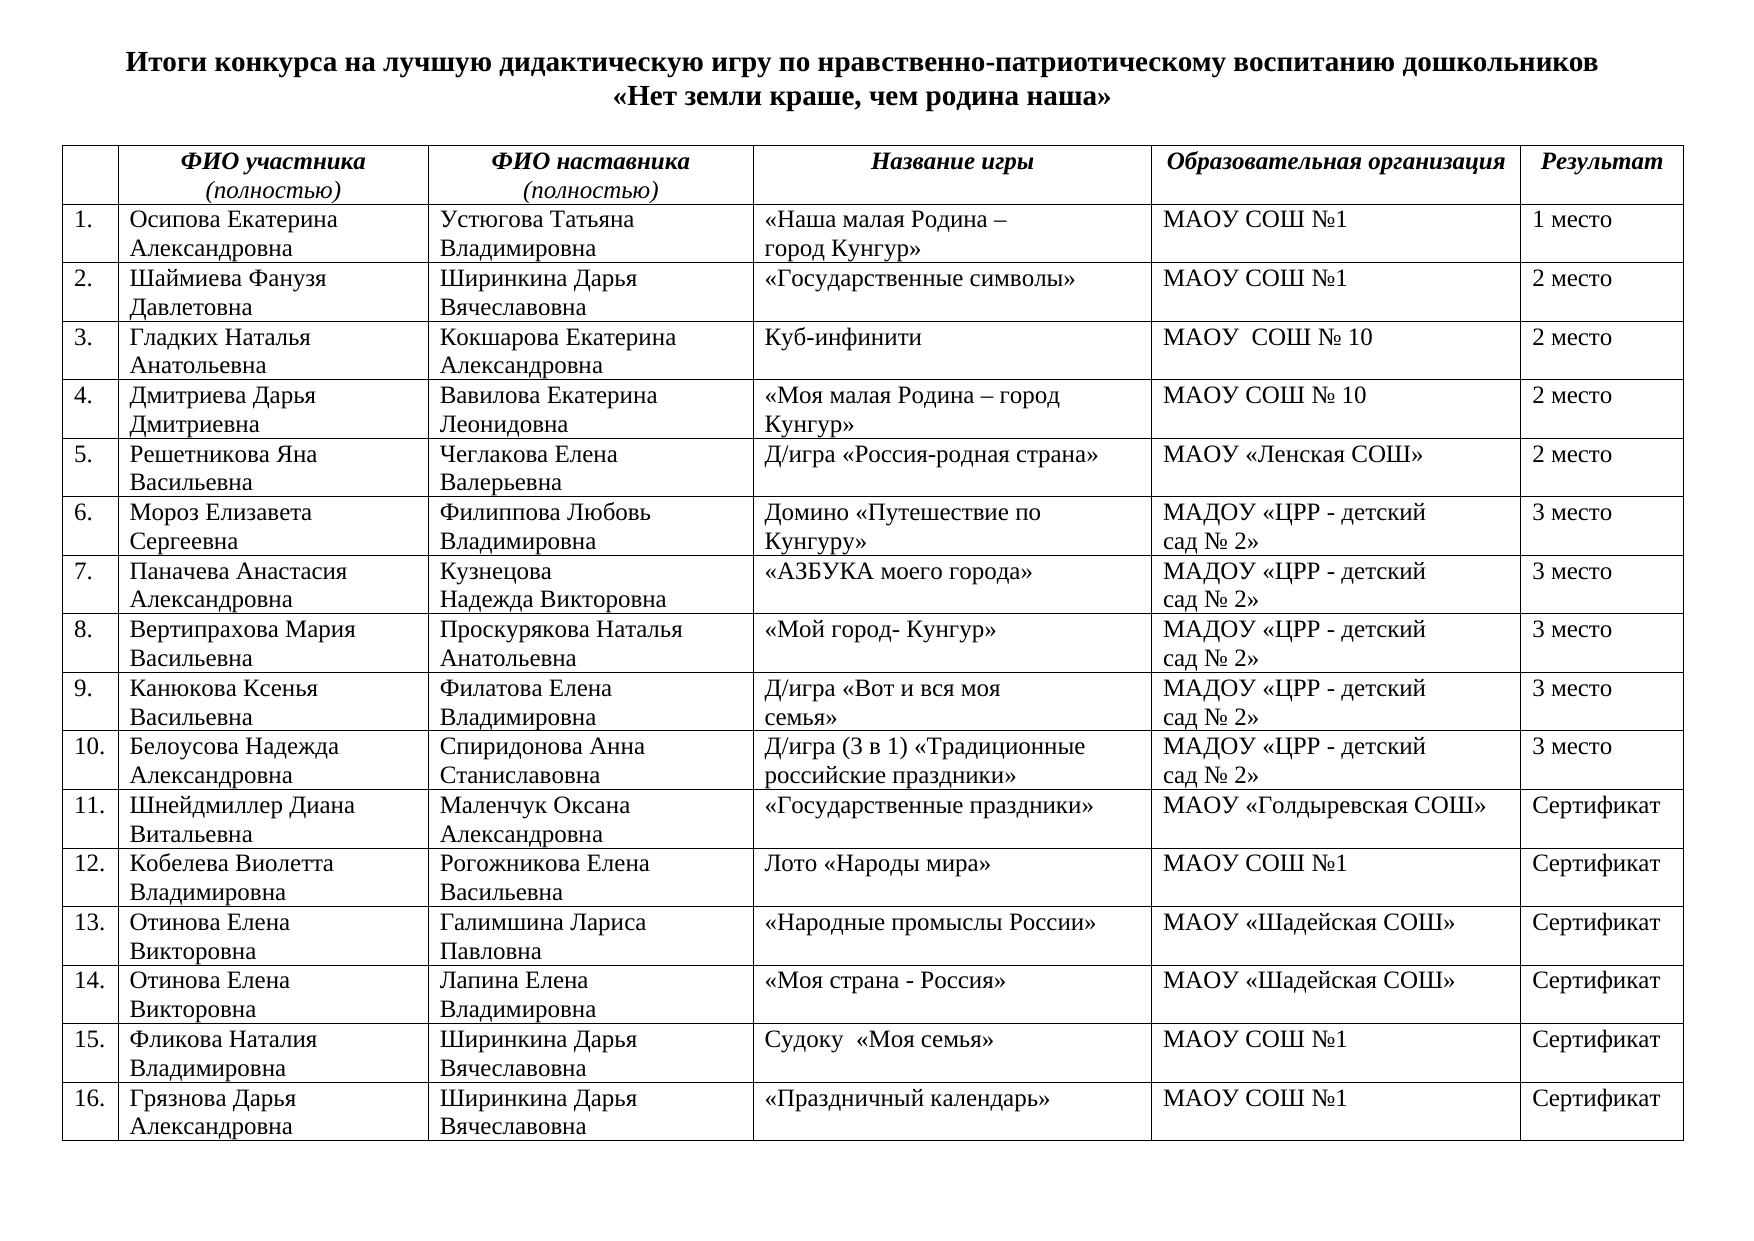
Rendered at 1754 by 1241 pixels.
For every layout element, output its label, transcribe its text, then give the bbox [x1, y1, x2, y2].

table_cell МАОУ «Шадейская СОШ» [1152, 966, 1520, 1023]
table_cell 3 место [1521, 614, 1683, 672]
table_cell МАОУ «Ленская СОШ» [1152, 439, 1520, 496]
table_cell МАДОУ «ЦРР - детский сад № 2» [1152, 673, 1520, 730]
table_cell Мороз Елизавета Сергеевна [119, 497, 428, 555]
table_cell Кобелева Виолетта Владимировна [119, 849, 428, 906]
table_cell Фликова Наталия Владимировна [119, 1024, 428, 1082]
table_cell [63, 1083, 118, 1140]
table_cell 3 место [1521, 731, 1683, 789]
table_cell Филиппова Любовь Владимировна [429, 497, 753, 555]
table_cell Сертификат [1521, 907, 1683, 964]
table_cell 2 место [1521, 380, 1683, 438]
table_header ФИО участника (полностью) [119, 146, 428, 203]
table_cell 3 место [1521, 673, 1683, 730]
table_cell [63, 790, 118, 847]
table_cell «Моя страна - Россия» [754, 966, 1151, 1023]
table_cell Канюкова Ксенья Васильевна [119, 673, 428, 730]
table_cell «АЗБУКА моего города» [754, 556, 1151, 613]
table_cell Кузнецова Надежда Викторовна [429, 556, 753, 613]
table_cell МАОУ СОШ №1 [1152, 1024, 1520, 1082]
table_cell Грязнова Дарья Александровна [119, 1083, 428, 1140]
table_cell «Праздничный календарь» [754, 1083, 1151, 1140]
table_cell [63, 497, 118, 555]
table_cell «Наша малая Родина – город Кунгур» [754, 205, 1151, 262]
table_cell Осипова Екатерина Александровна [119, 205, 428, 262]
table_cell Галимшина Лариса Павловна [429, 907, 753, 964]
table_header Образовательная организация [1152, 146, 1520, 203]
text Итоги конкурса на лучшую дидактическую игру по нравственно-патриотическому воспитанию дошкольников [74, 44, 1651, 78]
table_cell Сертификат [1521, 849, 1683, 906]
table_cell Устюгова Татьяна Владимировна [429, 205, 753, 262]
table_cell «Народные промыслы России» [754, 907, 1151, 964]
table_cell [63, 966, 118, 1023]
table_cell [63, 614, 118, 672]
table_cell Спиридонова Анна Станиславовна [429, 731, 753, 789]
table_cell Д/игра (3 в 1) «Традиционные российские праздники» [754, 731, 1151, 789]
table_cell «Моя малая Родина – город Кунгур» [754, 380, 1151, 438]
table_cell Ширинкина Дарья Вячеславовна [429, 1083, 753, 1140]
table_cell Судоку «Моя семья» [754, 1024, 1151, 1082]
table_cell Шаймиева Фанузя Давлетовна [119, 263, 428, 321]
table_header [63, 146, 118, 203]
table_cell Шнейдмиллер Диана Витальевна [119, 790, 428, 847]
table_cell Ширинкина Дарья Вячеславовна [429, 263, 753, 321]
table_cell Гладких Наталья Анатольевна [119, 322, 428, 379]
table_cell [63, 907, 118, 964]
table_cell Куб-инфинити [754, 322, 1151, 379]
table_cell МАДОУ «ЦРР - детский сад № 2» [1152, 556, 1520, 613]
table_cell 2 место [1521, 439, 1683, 496]
table_cell МАДОУ «ЦРР - детский сад № 2» [1152, 497, 1520, 555]
table_cell МАОУ «Шадейская СОШ» [1152, 907, 1520, 964]
table_header Название игры [754, 146, 1151, 203]
table_cell Филатова Елена Владимировна [429, 673, 753, 730]
table_cell Домино «Путешествие по Кунгуру» [754, 497, 1151, 555]
table_cell Лото «Народы мира» [754, 849, 1151, 906]
table_cell Д/игра «Вот и вся моя семья» [754, 673, 1151, 730]
table_cell [63, 263, 118, 321]
table_cell 2 место [1521, 322, 1683, 379]
table_cell Решетникова Яна Васильевна [119, 439, 428, 496]
table_header Результат [1521, 146, 1683, 203]
table_cell МАДОУ «ЦРР - детский сад № 2» [1152, 614, 1520, 672]
table_cell «Государственные символы» [754, 263, 1151, 321]
table_cell Кокшарова Екатерина Александровна [429, 322, 753, 379]
table_cell [63, 439, 118, 496]
table_cell [63, 673, 118, 730]
table_cell Паначева Анастасия Александровна [119, 556, 428, 613]
table_cell МАОУ «Голдыревская СОШ» [1152, 790, 1520, 847]
table_cell МАДОУ «ЦРР - детский сад № 2» [1152, 731, 1520, 789]
table_cell [63, 731, 118, 789]
table_cell Белоусова Надежда Александровна [119, 731, 428, 789]
table_cell [63, 849, 118, 906]
table_cell МАОУ СОШ №1 [1152, 1083, 1520, 1140]
table_cell МАОУ СОШ №1 [1152, 205, 1520, 262]
table_cell [63, 380, 118, 438]
table_cell Отинова Елена Викторовна [119, 907, 428, 964]
table_cell Вертипрахова Мария Васильевна [119, 614, 428, 672]
table_cell Сертификат [1521, 1024, 1683, 1082]
table_cell Д/игра «Россия-родная страна» [754, 439, 1151, 496]
table_cell «Мой город- Кунгур» [754, 614, 1151, 672]
table_cell 3 место [1521, 556, 1683, 613]
table_header ФИО наставника (полностью) [429, 146, 753, 203]
table_cell МАОУ СОШ №1 [1152, 849, 1520, 906]
table_cell Вавилова Екатерина Леонидовна [429, 380, 753, 438]
text «Нет земли краше, чем родина наша» [74, 78, 1651, 111]
table_cell Сертификат [1521, 966, 1683, 1023]
table_cell Лапина Елена Владимировна [429, 966, 753, 1023]
table_cell [63, 1024, 118, 1082]
table_cell «Государственные праздники» [754, 790, 1151, 847]
table_cell Проскурякова Наталья Анатольевна [429, 614, 753, 672]
table_cell 1 место [1521, 205, 1683, 262]
table_cell МАОУ СОШ № 10 [1152, 380, 1520, 438]
table_cell Ширинкина Дарья Вячеславовна [429, 1024, 753, 1082]
table_cell Рогожникова Елена Васильевна [429, 849, 753, 906]
table_cell Отинова Елена Викторовна [119, 966, 428, 1023]
table_cell МАОУ СОШ №1 [1152, 263, 1520, 321]
table_cell [63, 205, 118, 262]
table_cell Сертификат [1521, 1083, 1683, 1140]
table_cell 3 место [1521, 497, 1683, 555]
table_cell Маленчук Оксана Александровна [429, 790, 753, 847]
table_cell Сертификат [1521, 790, 1683, 847]
table_cell Дмитриева Дарья Дмитриевна [119, 380, 428, 438]
table_cell [63, 556, 118, 613]
table_cell МАОУ СОШ № 10 [1152, 322, 1520, 379]
table_cell [63, 322, 118, 379]
table_cell 2 место [1521, 263, 1683, 321]
table_cell Чеглакова Елена Валерьевна [429, 439, 753, 496]
